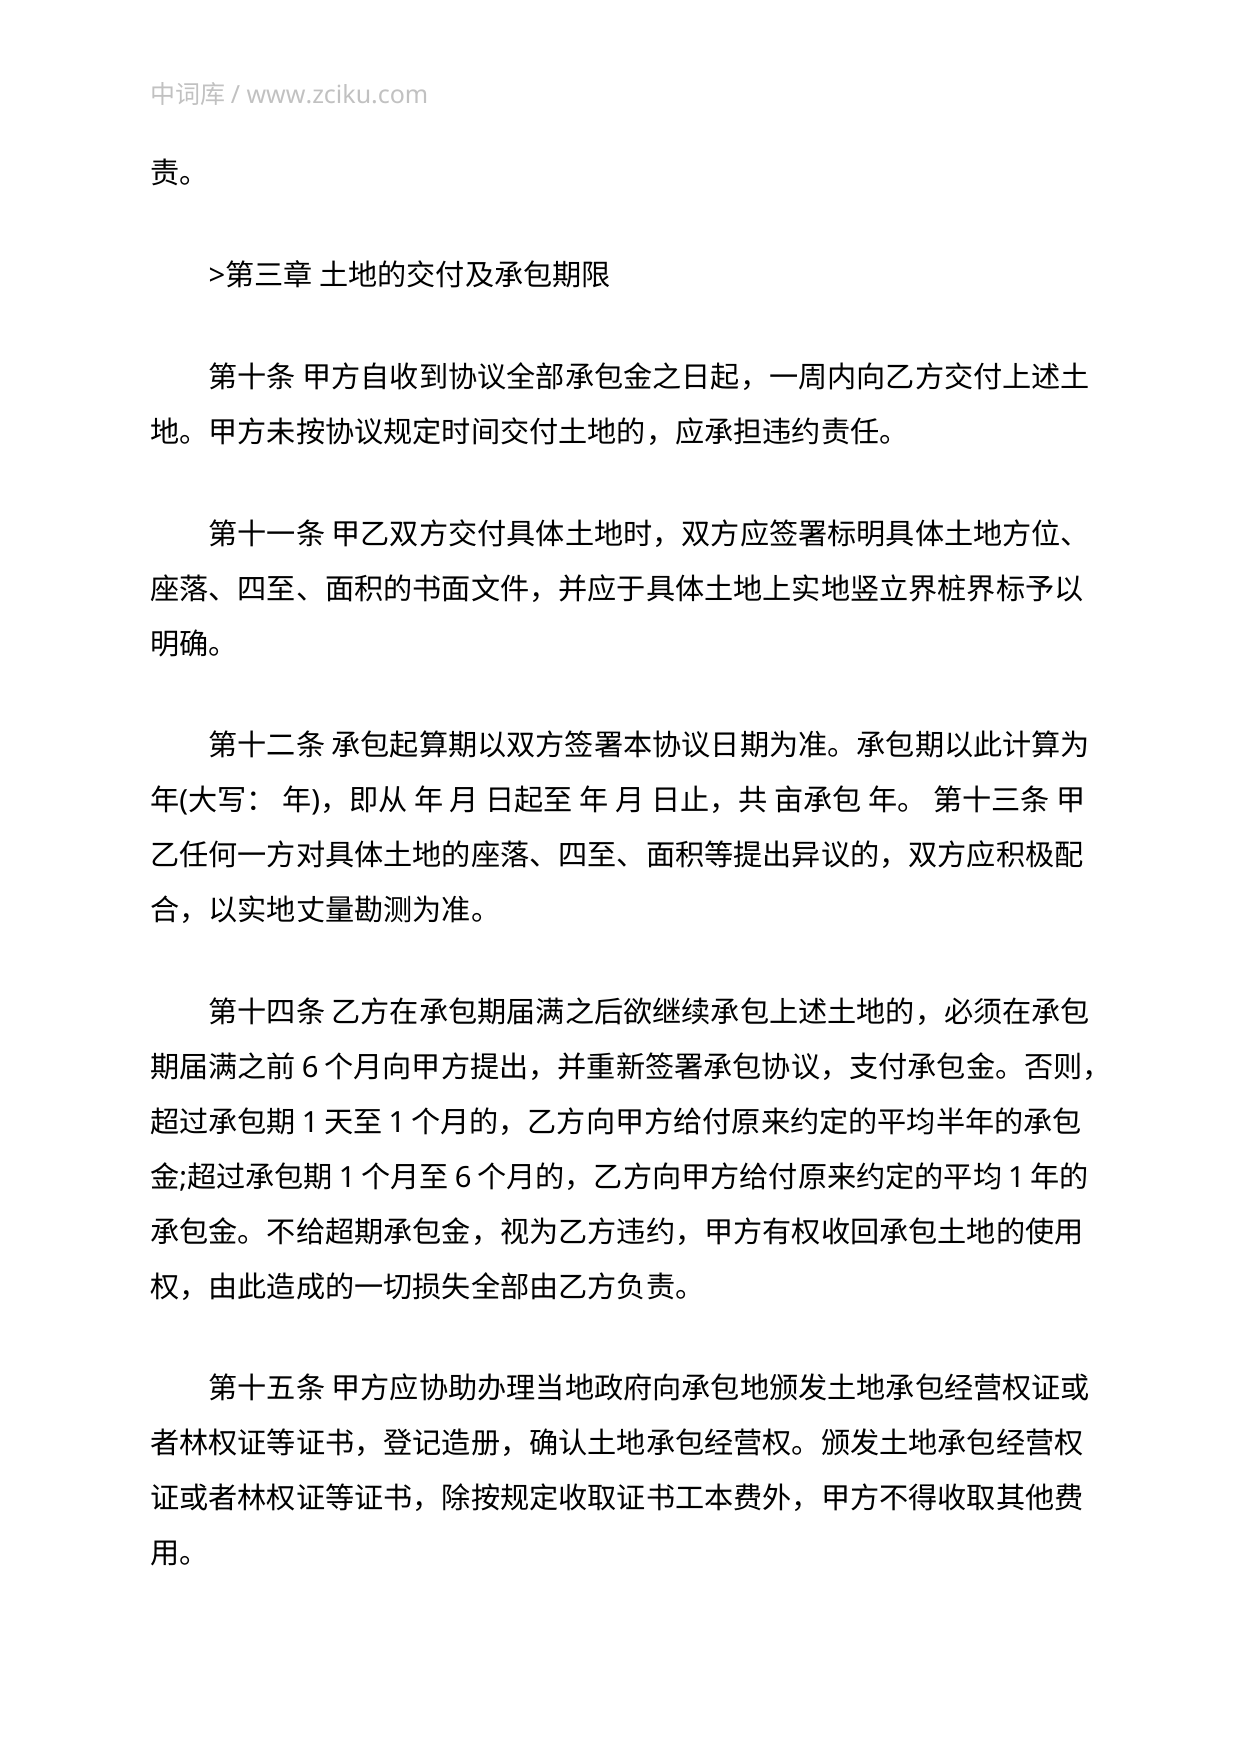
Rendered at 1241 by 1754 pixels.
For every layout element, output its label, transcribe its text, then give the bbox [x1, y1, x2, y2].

text 第十四条 乙方在承包期届满之后欲继续承包上述土地的，必须在承包期届满之前6个月向甲方提出，并重新签署承包协议，支付承包金。否则，超过承包期1天至1个月的，乙方向甲方给付原来约定的平均半年的承包金;超过承包期1个月至6个月的，乙方向甲方给付原来约定的平均1年的承包金。不给超期承包金，视为乙方违约，甲方有权收回承包土地的使用权，由此造成的一切损失全部由乙方负责。 [150, 988, 1090, 1306]
text 第十五条 甲方应协助办理当地政府向承包地颁发土地承包经营权证或者林权证等证书，登记造册，确认土地承包经营权。颁发土地承包经营权证或者林权证等证书，除按规定收取证书工本费外，甲方不得收取其他费用。 [150, 1365, 1090, 1572]
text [150, 150, 1090, 192]
text >第三章 土地的交付及承包期限 [150, 252, 1090, 294]
text 第十一条 甲乙双方交付具体土地时，双方应签署标明具体土地方位、座落、四至、面积的书面文件，并应于具体土地上实地竖立界桩界标予以明确。 [150, 510, 1090, 662]
text 第十条 甲方自收到协议全部承包金之日起，一周内向乙方交付上述土地。甲方未按协议规定时间交付土地的，应承担违约责任。 [150, 354, 1090, 451]
text 第十二条 承包起算期以双方签署本协议日期为准。承包期以此计算为 年(大写： 年)，即从 年 月 日起至 年 月 日止，共 亩承包 年。 第十三条 甲乙任何一方对具体土地的座落、四至、面积等提出异议的，双方应积极配合，以实地丈量勘测为准。 [150, 722, 1090, 929]
